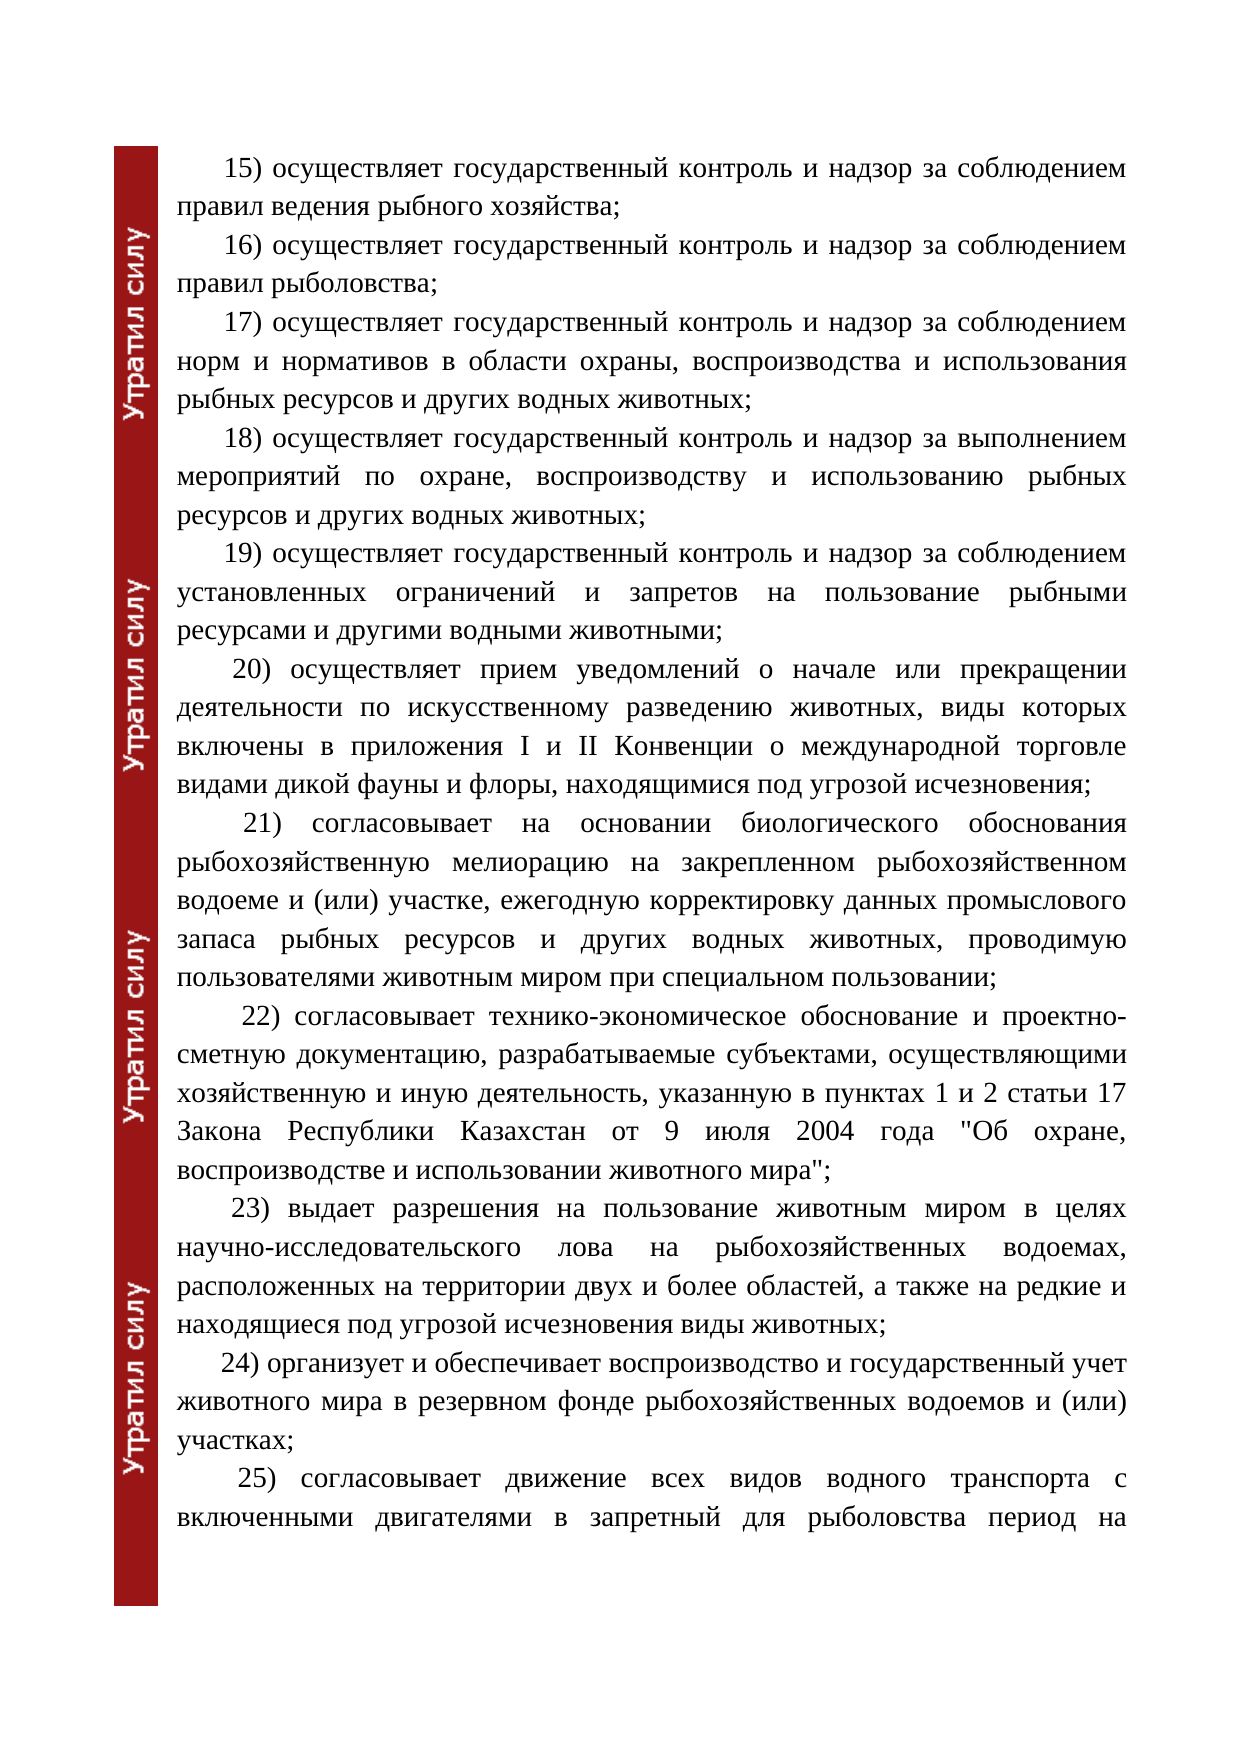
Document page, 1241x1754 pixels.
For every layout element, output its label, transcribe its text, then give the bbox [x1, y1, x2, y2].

text 23) выдает разрешения на пользование животным миром в целях научно-исследовательского лова на рыбохозяйственных водоемах, расположенных на территории двух и более областей, а также на редкие и находящиеся под угрозой исчезновения виды животных; [112, 1191, 1128, 1340]
picture [114, 1532, 158, 1606]
picture [114, 530, 158, 535]
picture [114, 993, 158, 998]
picture [114, 1455, 158, 1460]
picture [114, 222, 158, 227]
text 24) организует и обеспечивает воспроизводство и государственный учет животного мира в резервном фонде рыбохозяйственных водоемов и (или) участках; [112, 1345, 1128, 1455]
text 16) осуществляет государственный контроль и надзор за соблюдением правил рыболовства; [112, 227, 1128, 299]
picture [114, 1186, 158, 1191]
text 18) осуществляет государственный контроль и надзор за выполнением мероприятий по охране, воспроизводству и использованию рыбных ресурсов и других водных животных; [112, 420, 1128, 530]
text 15) осуществляет государственный контроль и надзор за соблюдением правил ведения рыбного хозяйства; [112, 150, 1128, 222]
text 20) осуществляет прием уведомлений о начале или прекращении деятельности по искусственному разведению животных, виды которых включены в приложения I и II Конвенции о международной торговле видами дикой фауны и флоры, находящимися под угрозой исчезновения; [112, 651, 1128, 800]
text 21) согласовывает на основании биологического обоснования рыбохозяйственную мелиорацию на закрепленном рыбохозяйственном водоеме и (или) участке, ежегодную корректировку данных промыслового запаса рыбных ресурсов и других водных животных, проводимую пользователями животным миром при специальном пользовании; [112, 805, 1128, 993]
picture [114, 1340, 158, 1345]
picture [114, 800, 158, 805]
text 17) осуществляет государственный контроль и надзор за соблюдением норм и нормативов в области охраны, воспроизводства и использования рыбных ресурсов и других водных животных; [112, 304, 1128, 415]
picture [114, 415, 158, 420]
picture [114, 646, 158, 651]
picture [114, 146, 158, 150]
picture [114, 299, 158, 304]
text 22) согласовывает технико-экономическое обоснование и проектно-сметную документацию, разрабатываемые субъектами, осуществляющими хозяйственную и иную деятельность, указанную в пунктах 1 и 2 статьи 17 Закона Республики Казахстан от 9 июля 2004 года "Об охране, воспроизводстве и использовании животного мира"; [112, 998, 1128, 1186]
text 19) осуществляет государственный контроль и надзор за соблюдением установленных ограничений и запретов на пользование рыбными ресурсами и другими водными животными; [112, 535, 1128, 646]
